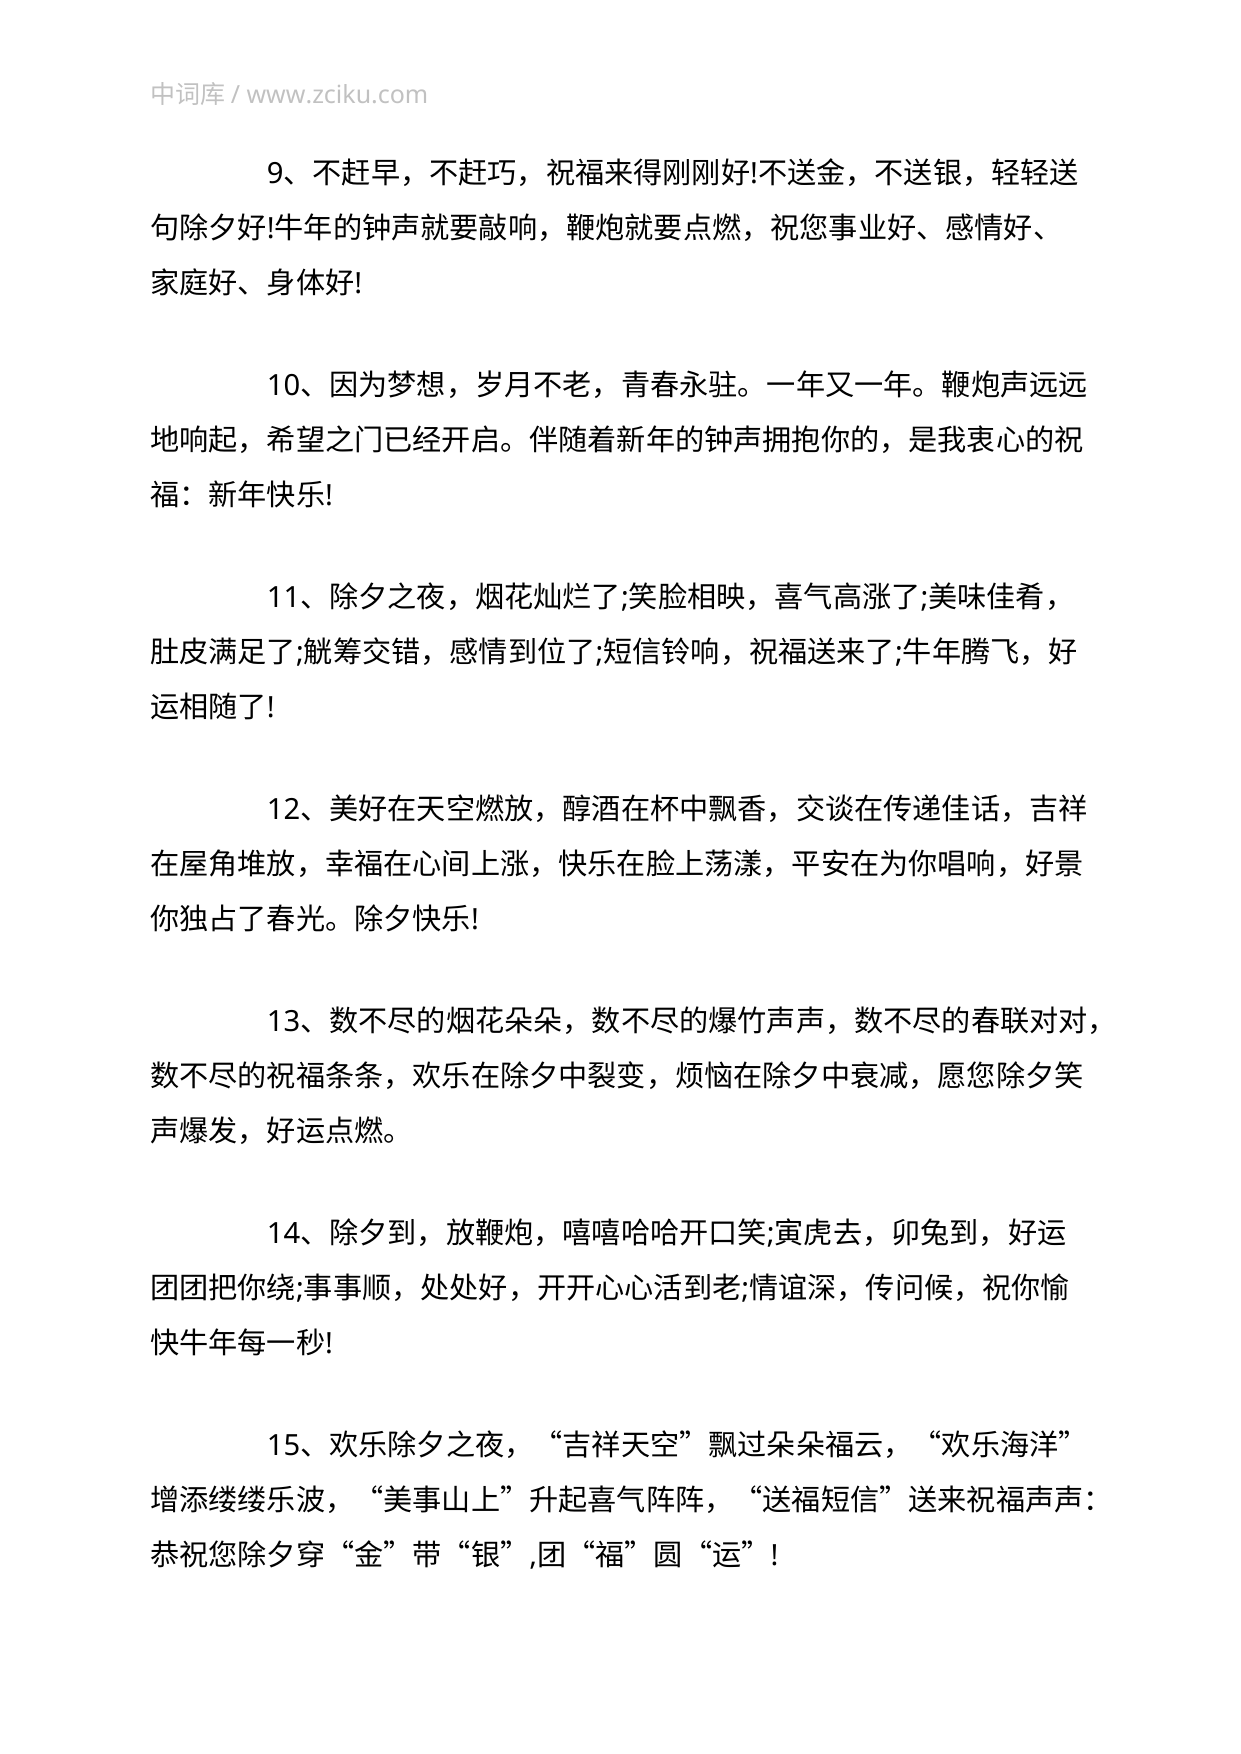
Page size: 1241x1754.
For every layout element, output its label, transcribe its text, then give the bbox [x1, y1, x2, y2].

text 12、美好在天空燃放，醇酒在杯中飘香，交谈在传递佳话，吉祥在屋角堆放，幸福在心间上涨，快乐在脸上荡漾，平安在为你唱响，好景你独占了春光。除夕快乐! [150, 786, 1090, 938]
text 11、除夕之夜，烟花灿烂了;笑脸相映，喜气高涨了;美味佳肴，肚皮满足了;觥筹交错，感情到位了;短信铃响，祝福送来了;牛年腾飞，好运相随了! [150, 574, 1090, 726]
text 9、不赶早，不赶巧，祝福来得刚刚好!不送金，不送银，轻轻送句除夕好!牛年的钟声就要敲响，鞭炮就要点燃，祝您事业好、感情好、家庭好、身体好! [150, 150, 1090, 302]
text 15、欢乐除夕之夜，“吉祥天空”飘过朵朵福云，“欢乐海洋”增添缕缕乐波，“美事山上”升起喜气阵阵，“送福短信”送来祝福声声：恭祝您除夕穿“金”带“银”,团“福”圆“运”! [150, 1421, 1090, 1574]
text 10、因为梦想，岁月不老，青春永驻。一年又一年。鞭炮声远远地响起，希望之门已经开启。伴随着新年的钟声拥抱你的，是我衷心的祝福：新年快乐! [150, 362, 1090, 514]
text 13、数不尽的烟花朵朵，数不尽的爆竹声声，数不尽的春联对对，数不尽的祝福条条，欢乐在除夕中裂变，烦恼在除夕中衰减，愿您除夕笑声爆发，好运点燃。 [150, 998, 1090, 1150]
text 14、除夕到，放鞭炮，嘻嘻哈哈开口笑;寅虎去，卯兔到，好运团团把你绕;事事顺，处处好，开开心心活到老;情谊深，传问候，祝你愉快牛年每一秒! [150, 1209, 1090, 1362]
